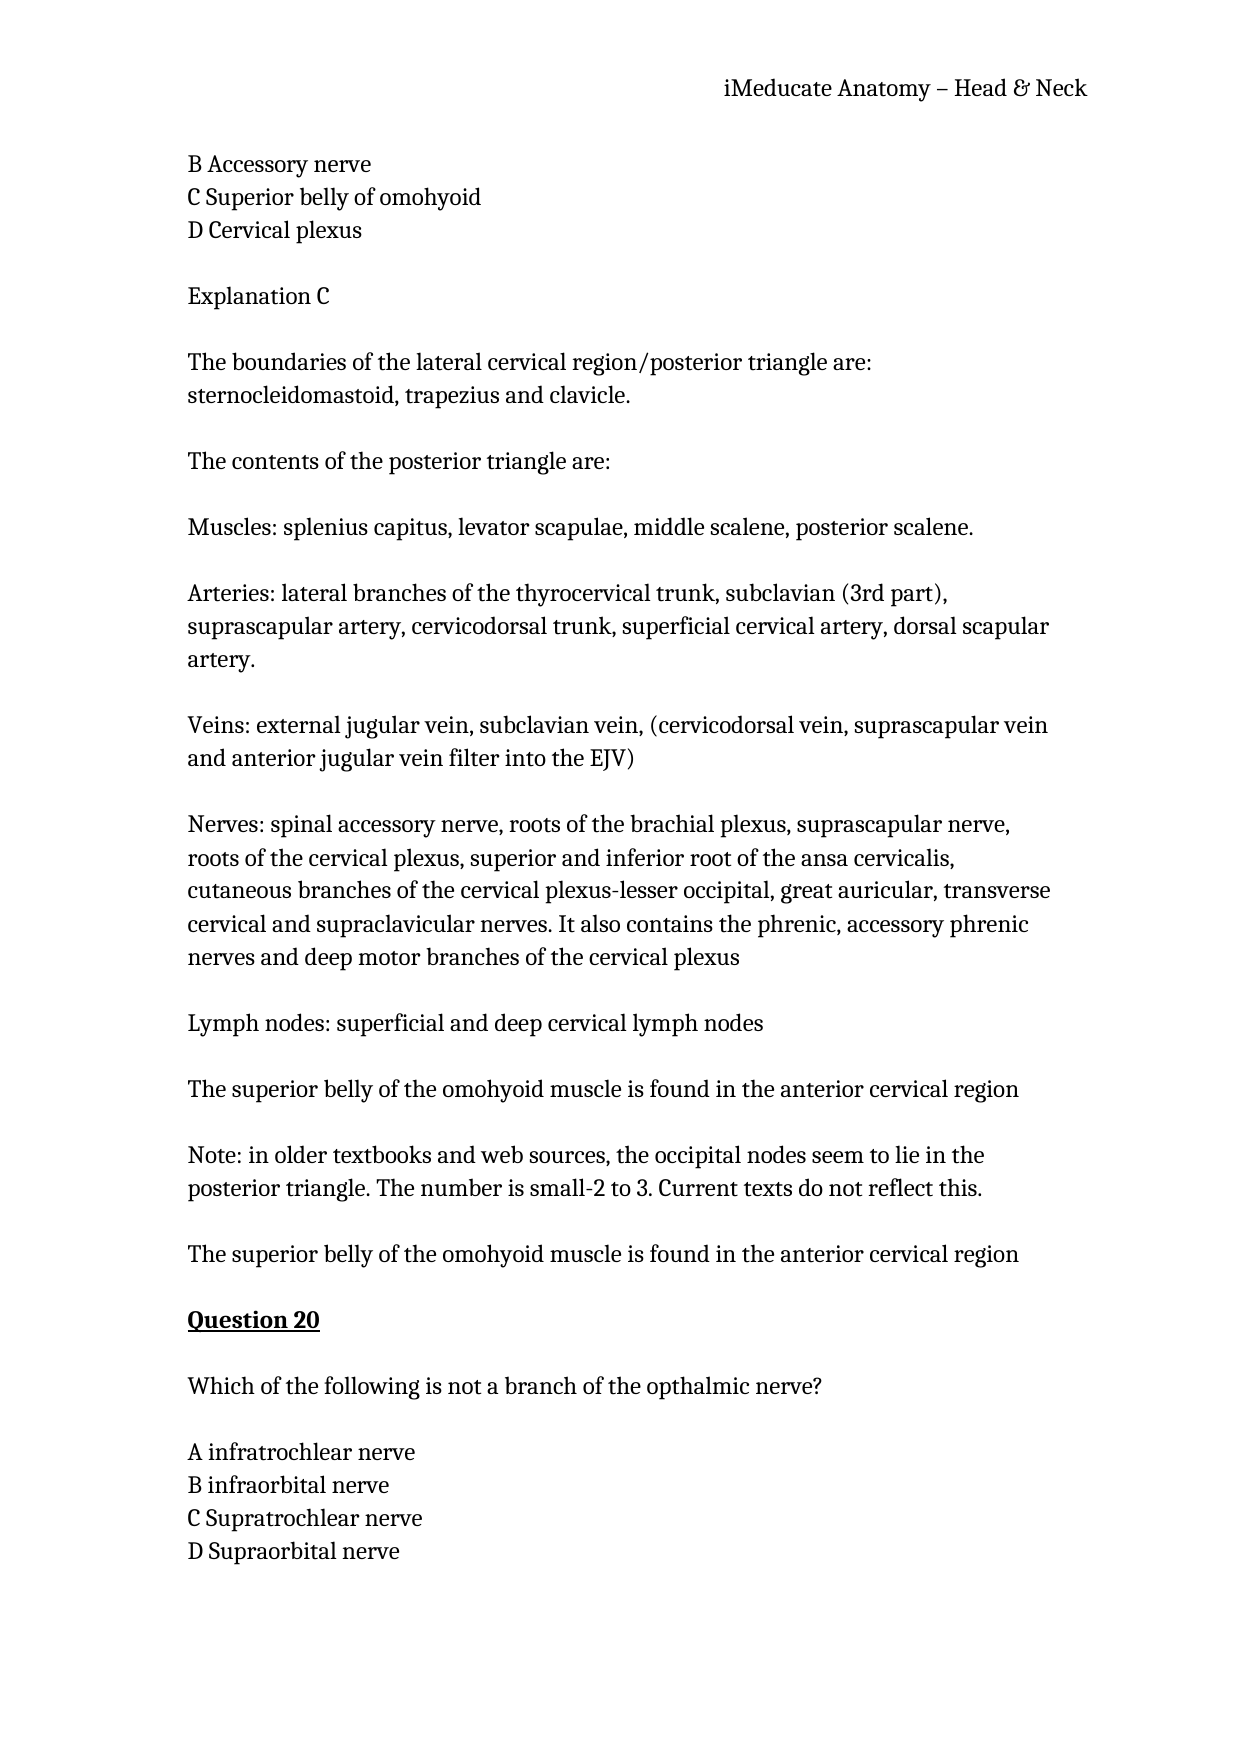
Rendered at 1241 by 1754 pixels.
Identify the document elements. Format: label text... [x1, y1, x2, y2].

text D Supraorbital nerve [187, 1537, 1053, 1566]
text The superior belly of the omohyoid muscle is found in the anterior cervical region [187, 1240, 1053, 1268]
text The boundaries of the lateral cervical region/posterior triangle are: sternocleidomastoid, trapezius and clavicle. [187, 348, 1053, 410]
text B Accessory nerve [187, 150, 1053, 179]
text Nerves: spinal accessory nerve, roots of the brachial plexus, suprascapular nerve, roots of the cervical plexus, superior and inferior root of the ansa cervicalis, cutaneous branches of the cervical plexus-lesser occipital, great auricular, transverse cervical and supraclavicular nerves. It also contains the phrenic, accessory phrenic nerves and deep motor branches of the cervical plexus [187, 810, 1053, 971]
text Which of the following is not a branch of the opthalmic nerve? [187, 1372, 1053, 1401]
text D Cervical plexus [187, 216, 1053, 245]
text Question 20 [187, 1306, 1053, 1334]
text The contents of the posterior triangle are: [187, 447, 1053, 476]
text C Superior belly of omohyoid [187, 183, 1053, 212]
text C Supratrochlear nerve [187, 1504, 1053, 1533]
text Note: in older textbooks and web sources, the occipital nodes seem to lie in the posterior triangle. The number is small-2 to 3. Current texts do not reflect this. [187, 1141, 1053, 1202]
text Explanation C [187, 282, 1053, 311]
text Arteries: lateral branches of the thyrocervical trunk, subclavian (3rd part), suprascapular artery, cervicodorsal trunk, superficial cervical artery, dorsal scapular artery. [187, 579, 1053, 674]
text The superior belly of the omohyoid muscle is found in the anterior cervical region [187, 1074, 1053, 1103]
text Veins: external jugular vein, subclavian vein, (cervicodorsal vein, suprascapular vein and anterior jugular vein filter into the EJV) [187, 711, 1053, 773]
text B infraorbital nerve [187, 1471, 1053, 1499]
text Lymph nodes: superficial and deep cervical lymph nodes [187, 1008, 1053, 1037]
text Muscles: splenius capitus, levator scapulae, middle scalene, posterior scalene. [187, 513, 1053, 542]
text A infratrochlear nerve [187, 1438, 1053, 1467]
